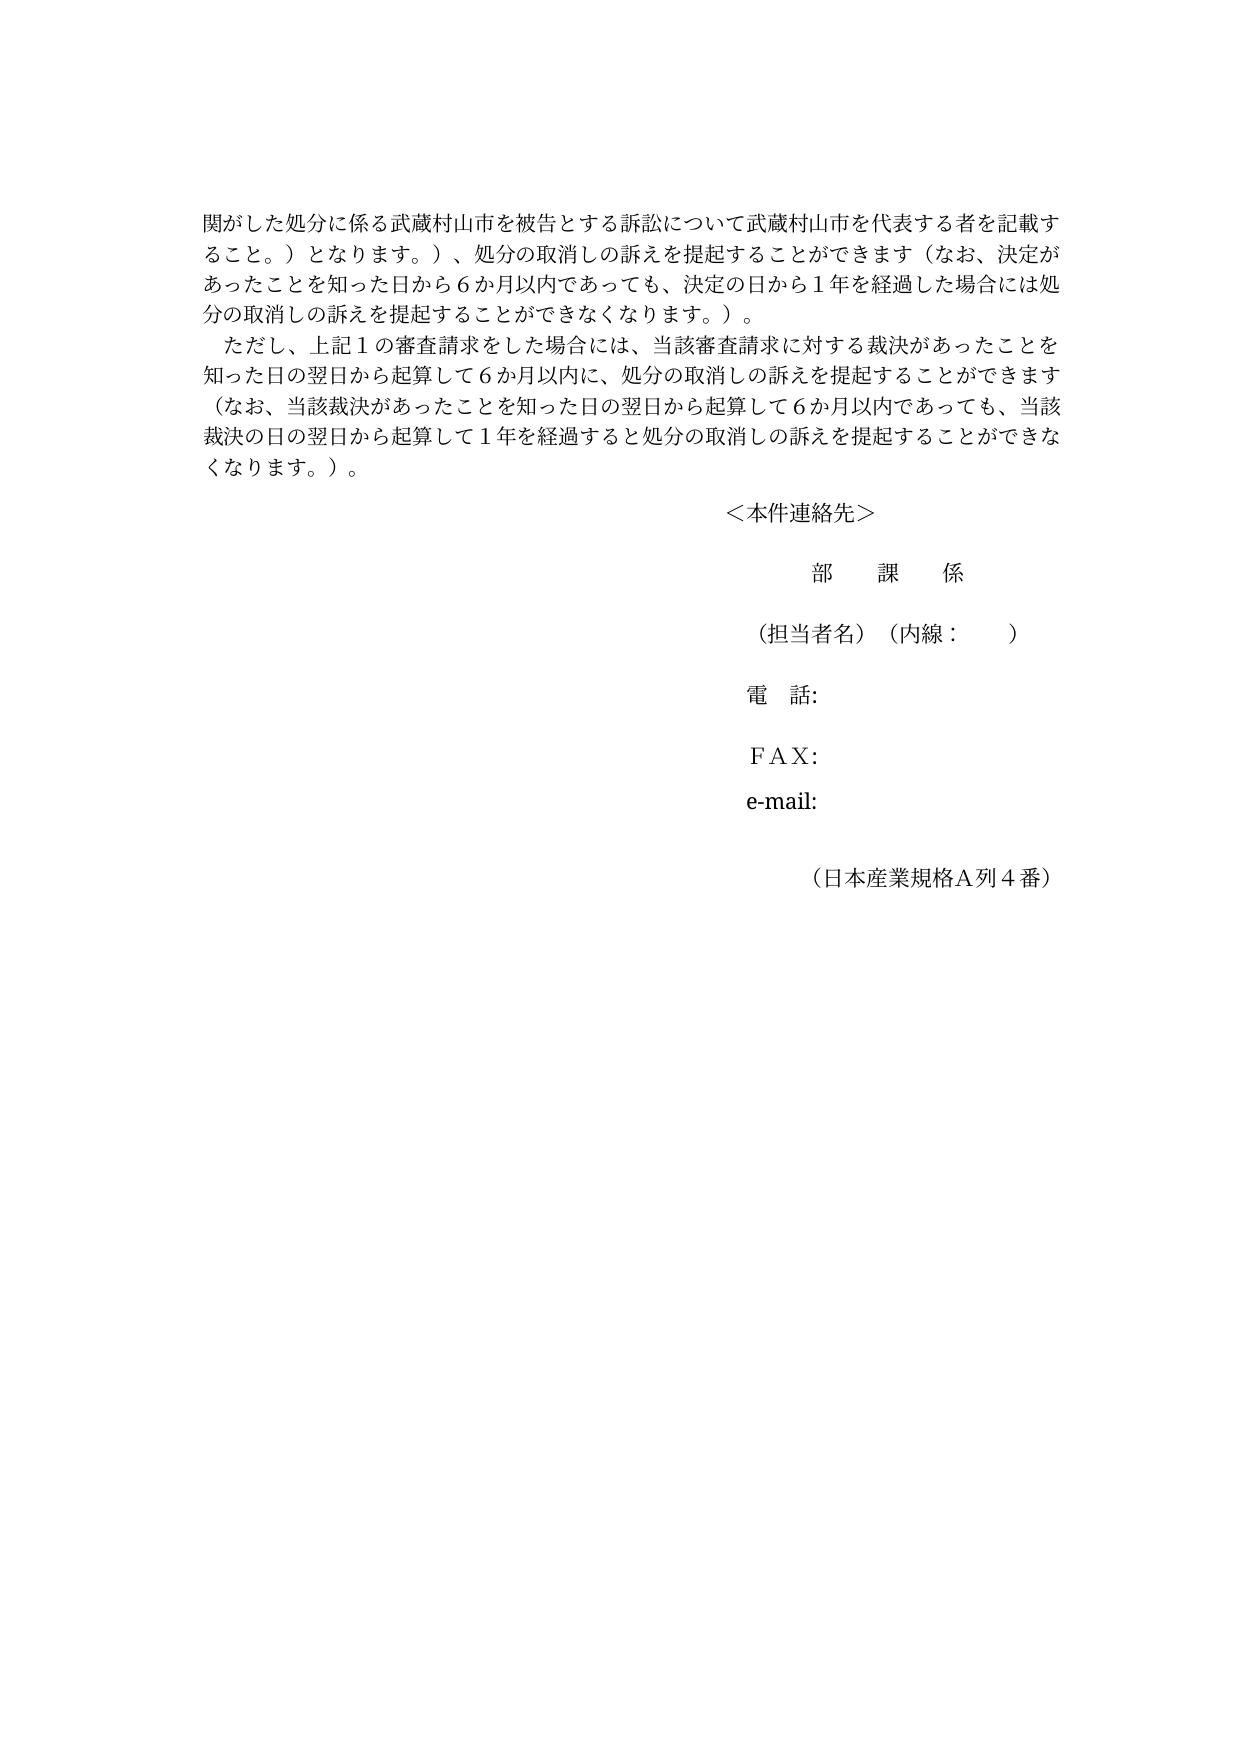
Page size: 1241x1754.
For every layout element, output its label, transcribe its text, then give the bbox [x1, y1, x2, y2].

text （担当者名）（内線： ） [724, 603, 1063, 664]
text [181, 207, 1063, 329]
text 電 話: [724, 664, 1063, 724]
text ただし、上記１の審査請求をした場合には、当該審査請求に対する裁決があったことを知った日の翌日から起算して６か月以内に、処分の取消しの訴えを提起することができます（なお、当該裁決があったことを知った日の翌日から起算して６か月以内であっても、当該裁決の日の翌日から起算して１年を経過すると処分の取消しの訴えを提起することができなくなります。）。 [203, 329, 1063, 481]
text （日本産業規格Ａ列４番） [177, 846, 1063, 907]
text e-mail: [724, 785, 1063, 816]
text ＜本件連絡先＞ [724, 481, 1063, 542]
text 部 課 係 [724, 542, 1063, 603]
text ＦＡＸ: [724, 724, 1063, 785]
